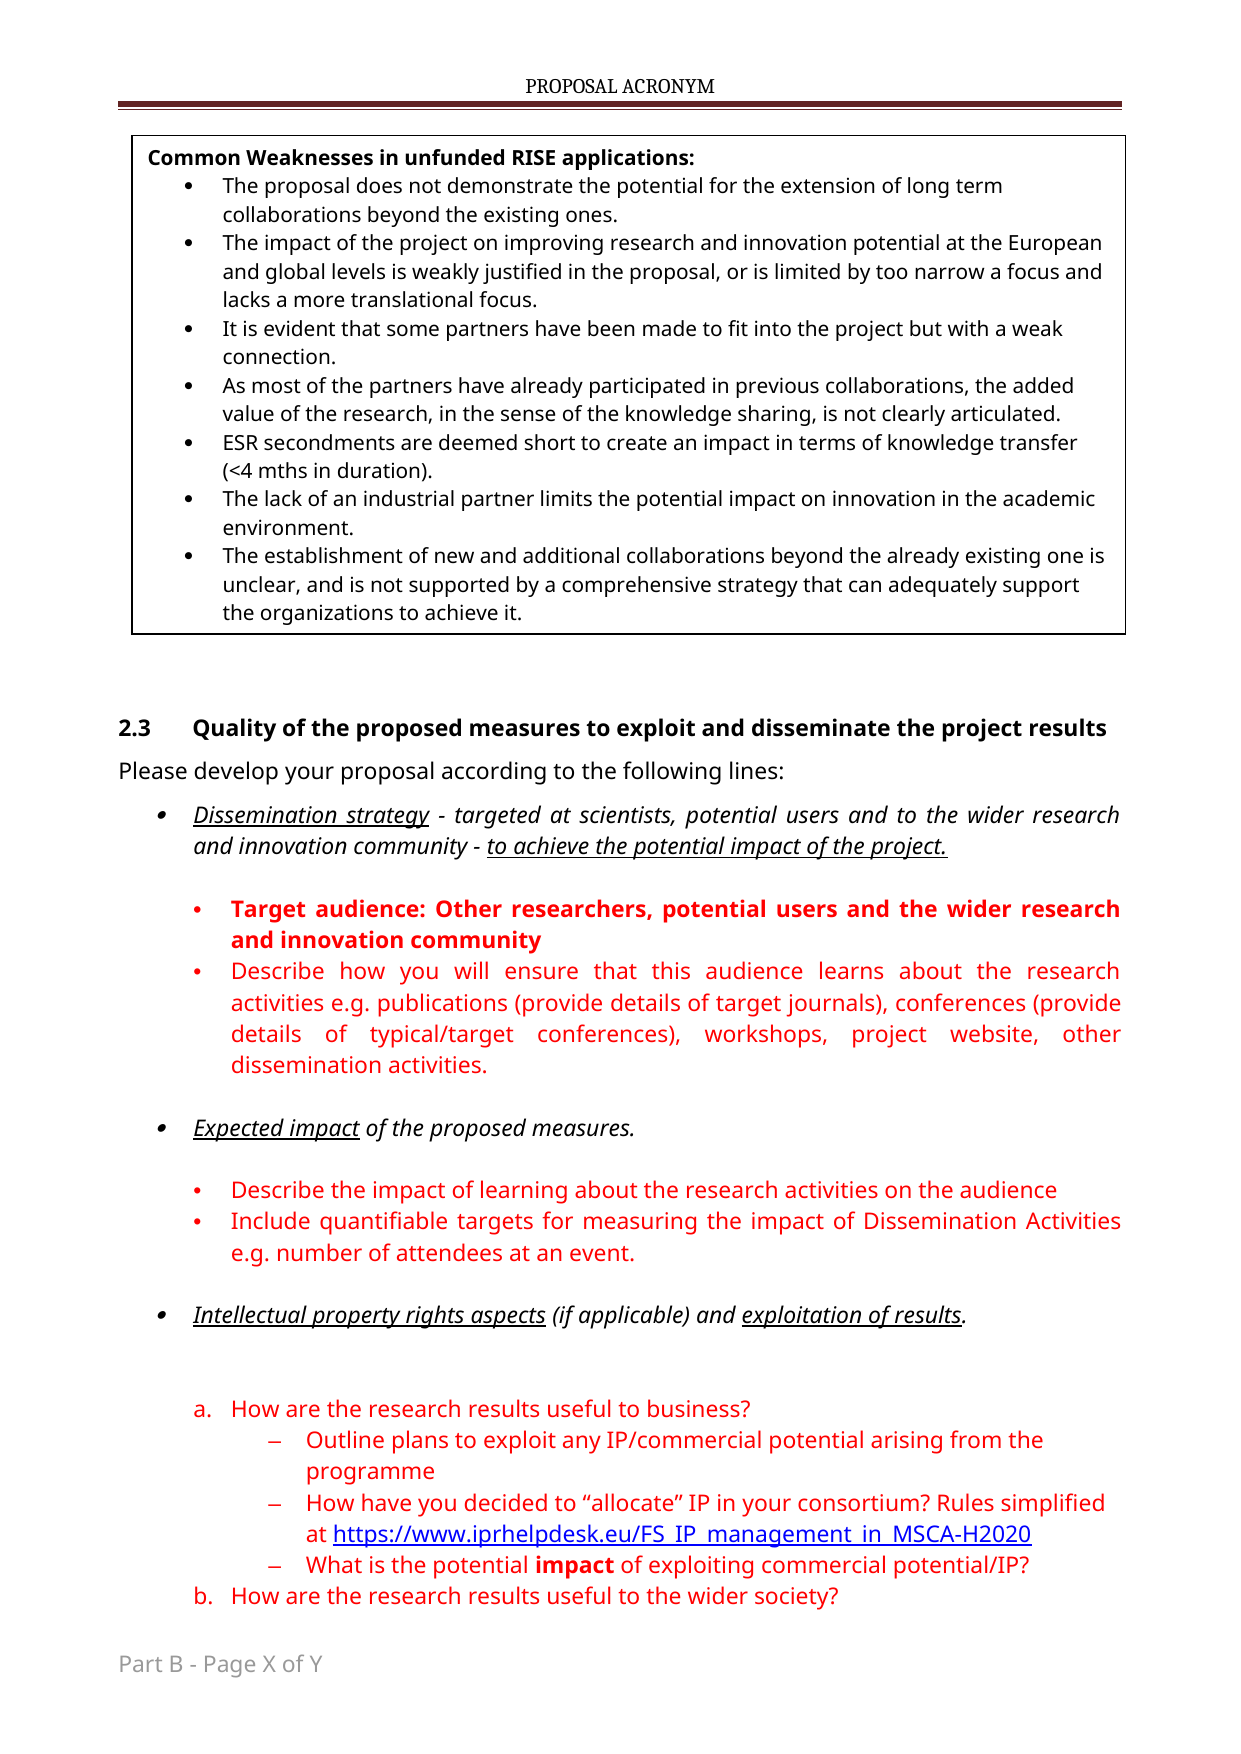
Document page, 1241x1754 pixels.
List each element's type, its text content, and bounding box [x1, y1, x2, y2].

list Outline plans to exploit any IP/commercial potential arising from the programme [268, 1424, 1122, 1487]
list What is the potential impact of exploiting commercial potential/IP? [268, 1549, 1122, 1580]
text Please develop your proposal according to the following lines: [118, 755, 1122, 787]
text 2.3 Quality of the proposed measures to exploit and disseminate the project results [118, 712, 1122, 743]
list Describe how you will ensure that this audience learns about the research activities e.g. publications (provide details of target journals), conferences (provide details of typical/target conferences), workshops, project website, other dissemination activities. [193, 955, 1122, 1080]
list Intellectual property rights aspects (if applicable) and exploitation of results. [156, 1299, 1122, 1330]
list Expected impact of the proposed measures. [156, 1112, 1122, 1143]
list How are the research results useful to the wider society? [193, 1580, 1122, 1612]
list How have you decided to “allocate” IP in your consortium? Rules simplified at https://www.iprhelpdesk.eu/FS_IP_management_in_MSCA-H2020 [268, 1487, 1122, 1549]
list Target audience: Other researchers, potential users and the wider research and innovation community [193, 893, 1122, 955]
list How are the research results useful to business? [193, 1393, 1122, 1424]
list Describe the impact of learning about the research activities on the audience [193, 1174, 1122, 1205]
list Dissemination strategy - targeted at scientists, potential users and to the wider research and innovation community - to achieve the potential impact of the project. [156, 799, 1122, 862]
list Include quantifiable targets for measuring the impact of Dissemination Activities e.g. number of attendees at an event. [193, 1205, 1122, 1268]
